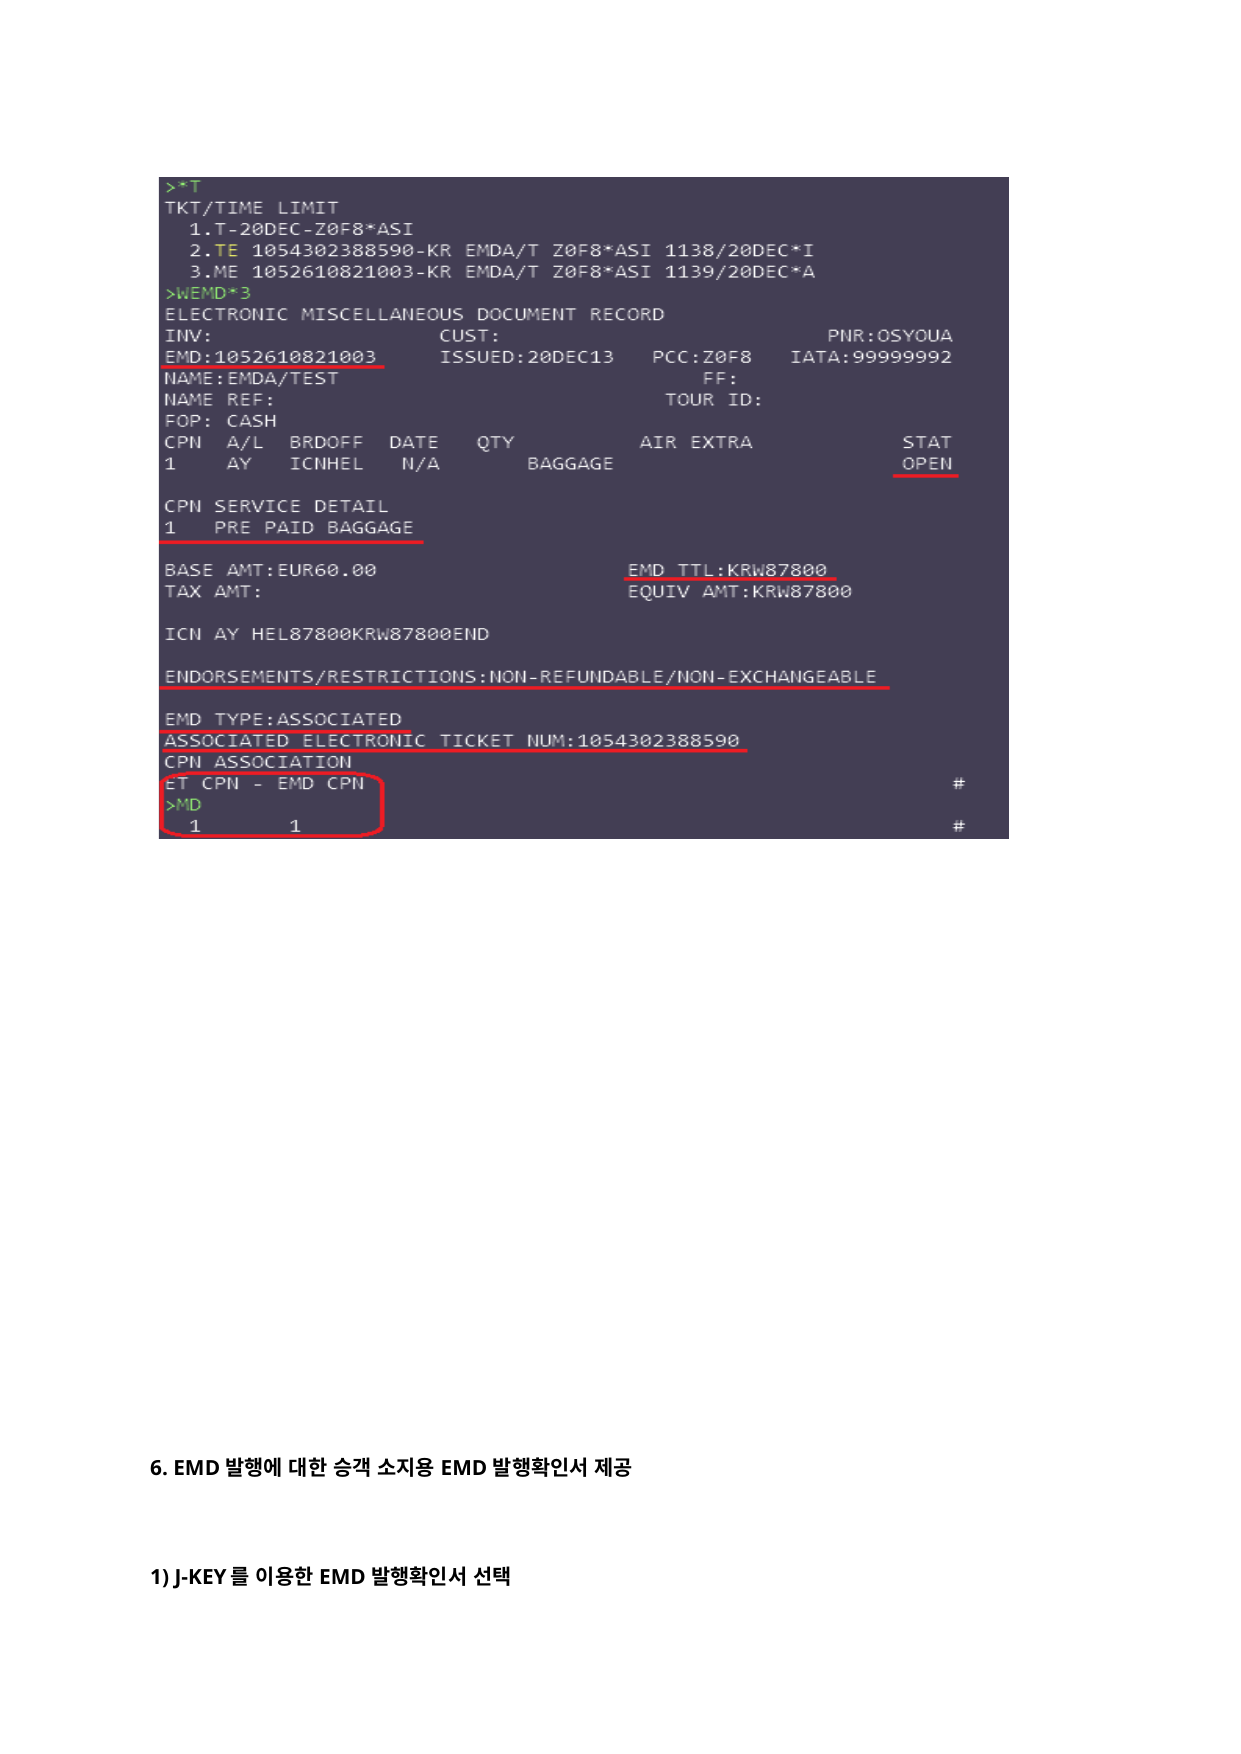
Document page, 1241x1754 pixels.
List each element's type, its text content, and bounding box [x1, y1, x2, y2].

picture [158, 177, 1009, 839]
text 6. EMD 발행에 대한 승객 소지용 EMD 발행확인서 제공 [150, 1451, 1090, 1481]
text 1) J-KEY를 이용한 EMD 발행확인서 선택 [150, 1560, 1090, 1590]
